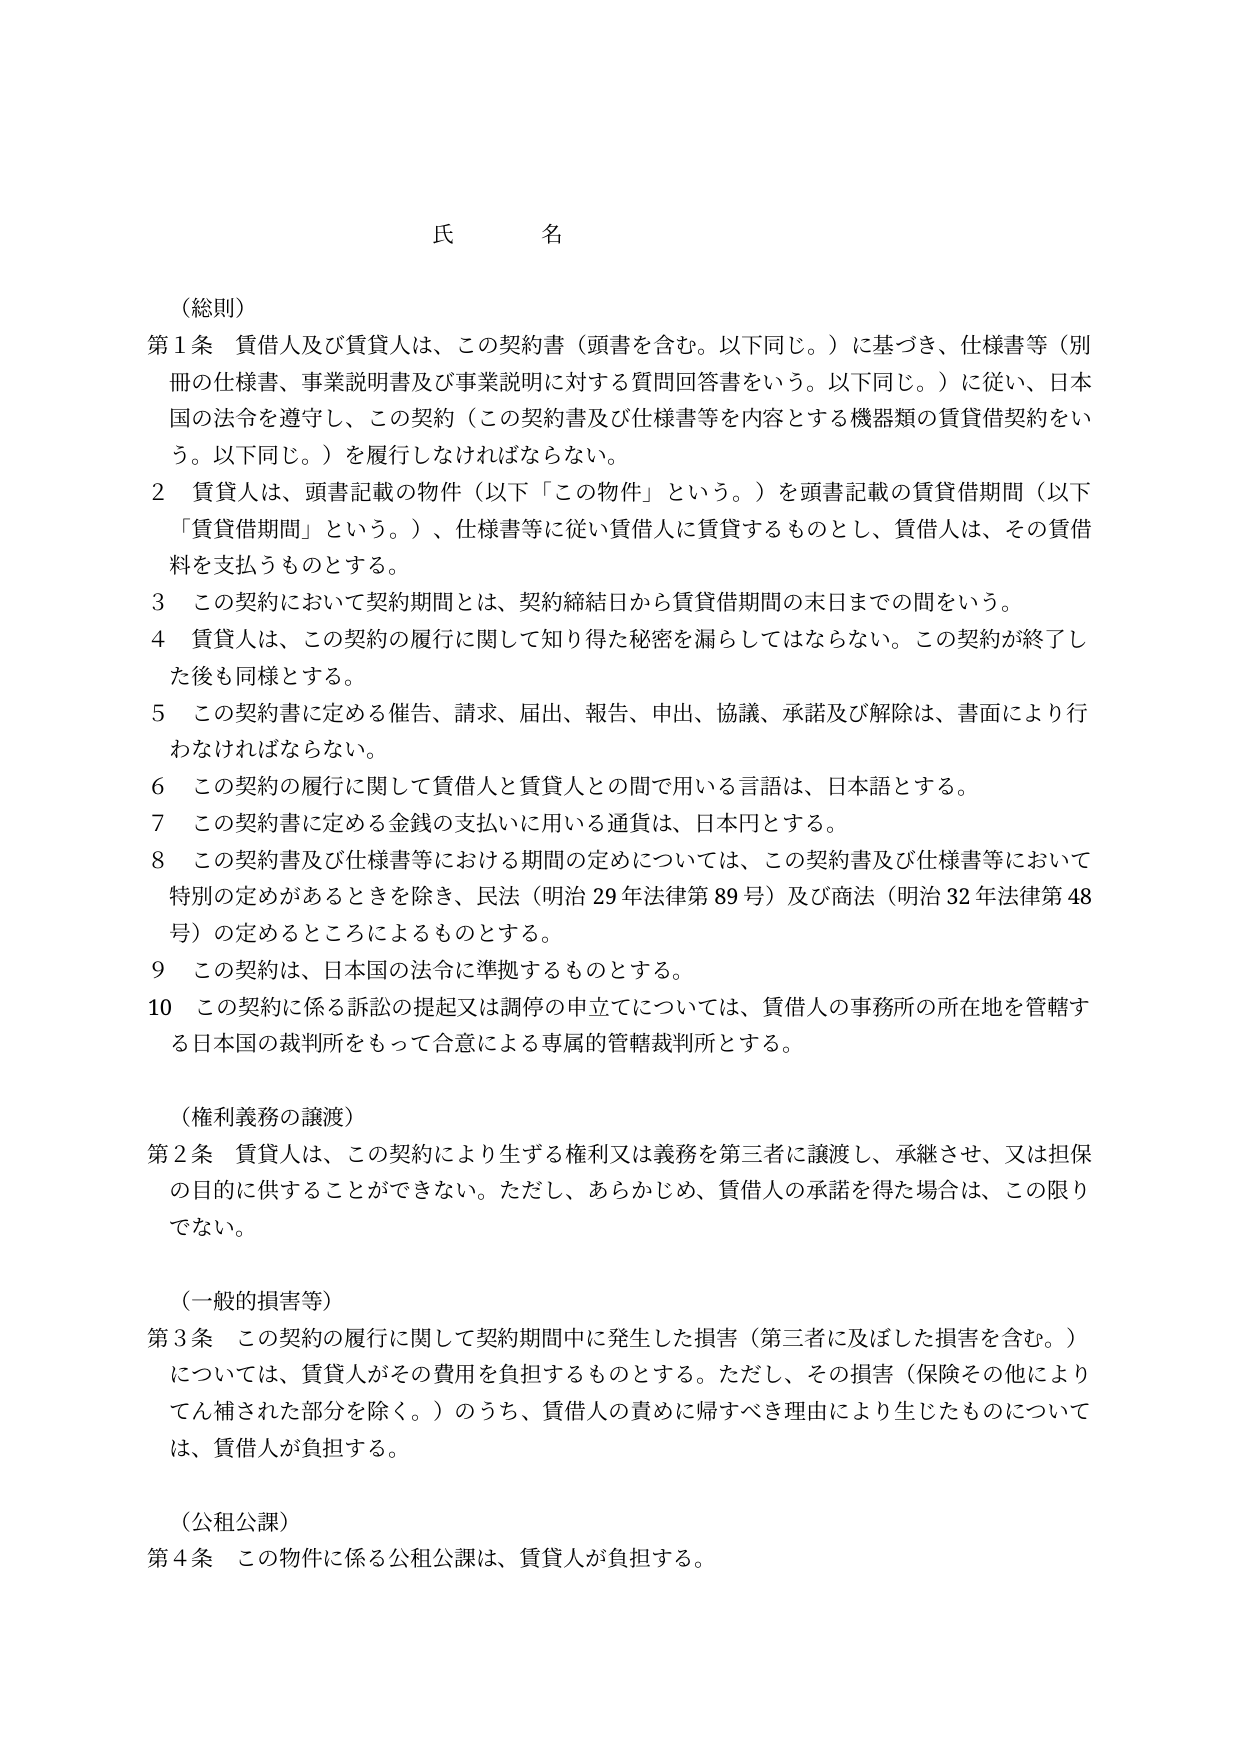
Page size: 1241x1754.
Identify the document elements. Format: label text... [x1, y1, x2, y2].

text ６ この契約の履行に関して賃借人と賃貸人との間で用いる言語は、日本語とする。 [148, 767, 1092, 803]
text ９ この契約は、日本国の法令に準拠するものとする。 [148, 951, 1092, 987]
text （権利義務の譲渡） [148, 1098, 1092, 1134]
text （一般的損害等） [148, 1281, 1092, 1318]
text ５ この契約書に定める催告、請求、届出、報告、申出、協議、承諾及び解除は、書面により行わなければならない。 [148, 693, 1092, 767]
text 10 この契約に係る訴訟の提起又は調停の申立てについては、賃借人の事務所の所在地を管轄する日本国の裁判所をもって合意による専属的管轄裁判所とする。 [148, 987, 1092, 1061]
text ４ 賃貸人は、この契約の履行に関して知り得た秘密を漏らしてはならない。この契約が終了した後も同様とする。 [148, 619, 1092, 693]
text 第１条 賃借人及び賃貸人は、この契約書（頭書を含む。以下同じ。）に基づき、仕様書等（別冊の仕様書、事業説明書及び事業説明に対する質問回答書をいう。以下同じ。）に従い、日本国の法令を遵守し、この契約（この契約書及び仕様書等を内容とする機器類の賃貸借契約をいう。以下同じ。）を履行しなければならない。 [148, 325, 1092, 472]
text 第２条 賃貸人は、この契約により生ずる権利又は義務を第三者に譲渡し、承継させ、又は担保の目的に供することができない。ただし、あらかじめ、賃借人の承諾を得た場合は、この限りでない。 [148, 1134, 1092, 1245]
text ８ この契約書及び仕様書等における期間の定めについては、この契約書及び仕様書等において特別の定めがあるときを除き、民法（明治29年法律第89号）及び商法（明治32年法律第48号）の定めるところによるものとする。 [148, 840, 1092, 951]
text ２ 賃貸人は、頭書記載の物件（以下「この物件」という。）を頭書記載の賃貸借期間（以下「賃貸借期間」という。）、仕様書等に従い賃借人に賃貸するものとし、賃借人は、その賃借料を支払うものとする。 [148, 472, 1092, 583]
text 第３条 この契約の履行に関して契約期間中に発生した損害（第三者に及ぼした損害を含む。）については、賃貸人がその費用を負担するものとする。ただし、その損害（保険その他によりてん補された部分を除く。）のうち、賃借人の責めに帰すべき理由により生じたものについては、賃借人が負担する。 [148, 1318, 1092, 1465]
text ７ この契約書に定める金銭の支払いに用いる通貨は、日本円とする。 [148, 803, 1092, 840]
text （公租公課） [148, 1502, 1092, 1539]
text 第４条 この物件に係る公租公課は、賃貸人が負担する。 [148, 1539, 1092, 1576]
text （総則） [148, 289, 1092, 325]
text ３ この契約において契約期間とは、契約締結日から賃貸借期間の末日までの間をいう。 [148, 583, 1092, 619]
text 氏 名 [148, 215, 1092, 252]
